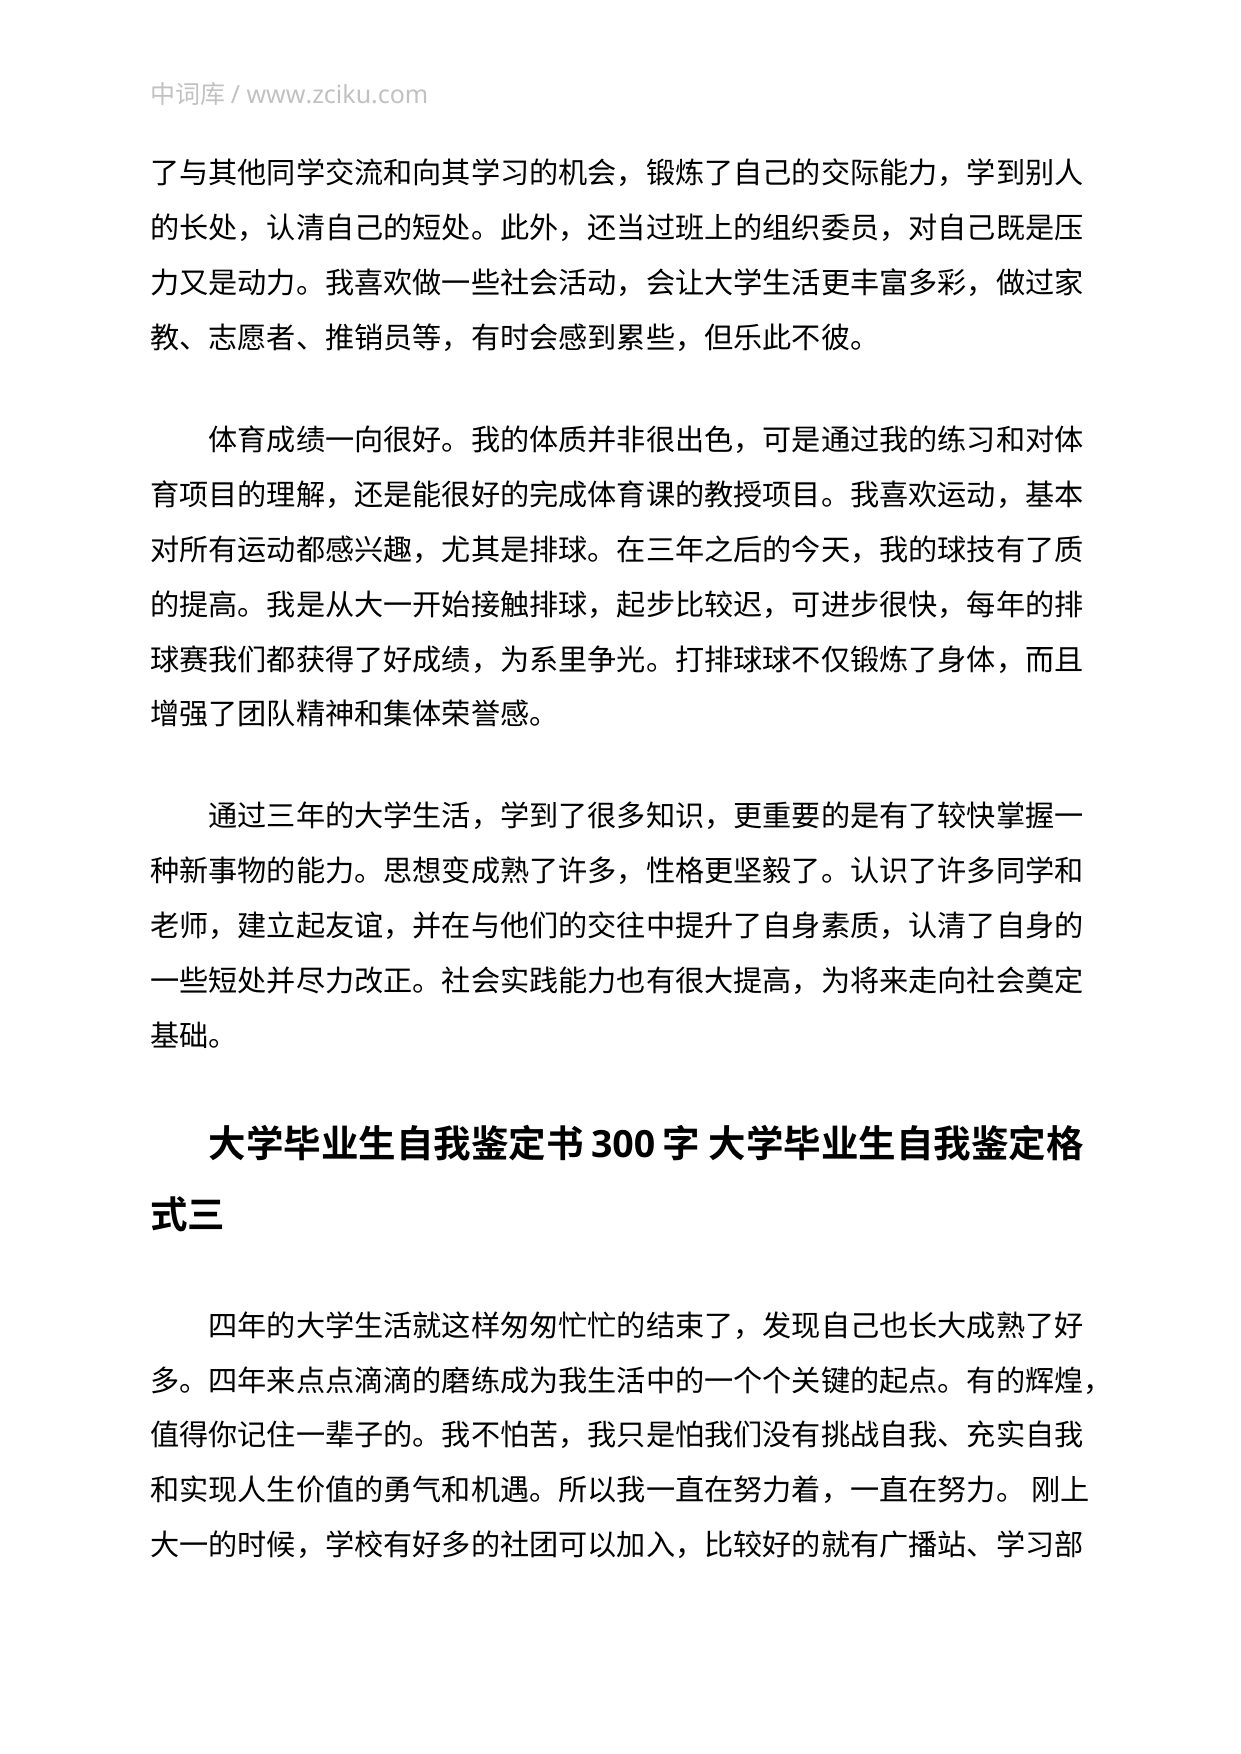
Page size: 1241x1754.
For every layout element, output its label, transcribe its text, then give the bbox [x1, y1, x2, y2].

text 大学毕业生自我鉴定书300字 大学毕业生自我鉴定格式三 [150, 1114, 1090, 1239]
text 通过三年的大学生活，学到了很多知识，更重要的是有了较快掌握一种新事物的能力。思想变成熟了许多，性格更坚毅了。认识了许多同学和老师，建立起友谊，并在与他们的交往中提升了自身素质，认清了自身的一些短处并尽力改正。社会实践能力也有很大提高，为将来走向社会奠定基础。 [150, 793, 1090, 1054]
text 体育成绩一向很好。我的体质并非很出色，可是通过我的练习和对体育项目的理解，还是能很好的完成体育课的教授项目。我喜欢运动，基本对所有运动都感兴趣，尤其是排球。在三年之后的今天，我的球技有了质的提高。我是从大一开始接触排球，起步比较迟，可进步很快，每年的排球赛我们都获得了好成绩，为系里争光。打排球球不仅锻炼了身体，而且增强了团队精神和集体荣誉感。 [150, 416, 1090, 733]
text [150, 150, 1090, 357]
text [150, 1302, 1090, 1564]
